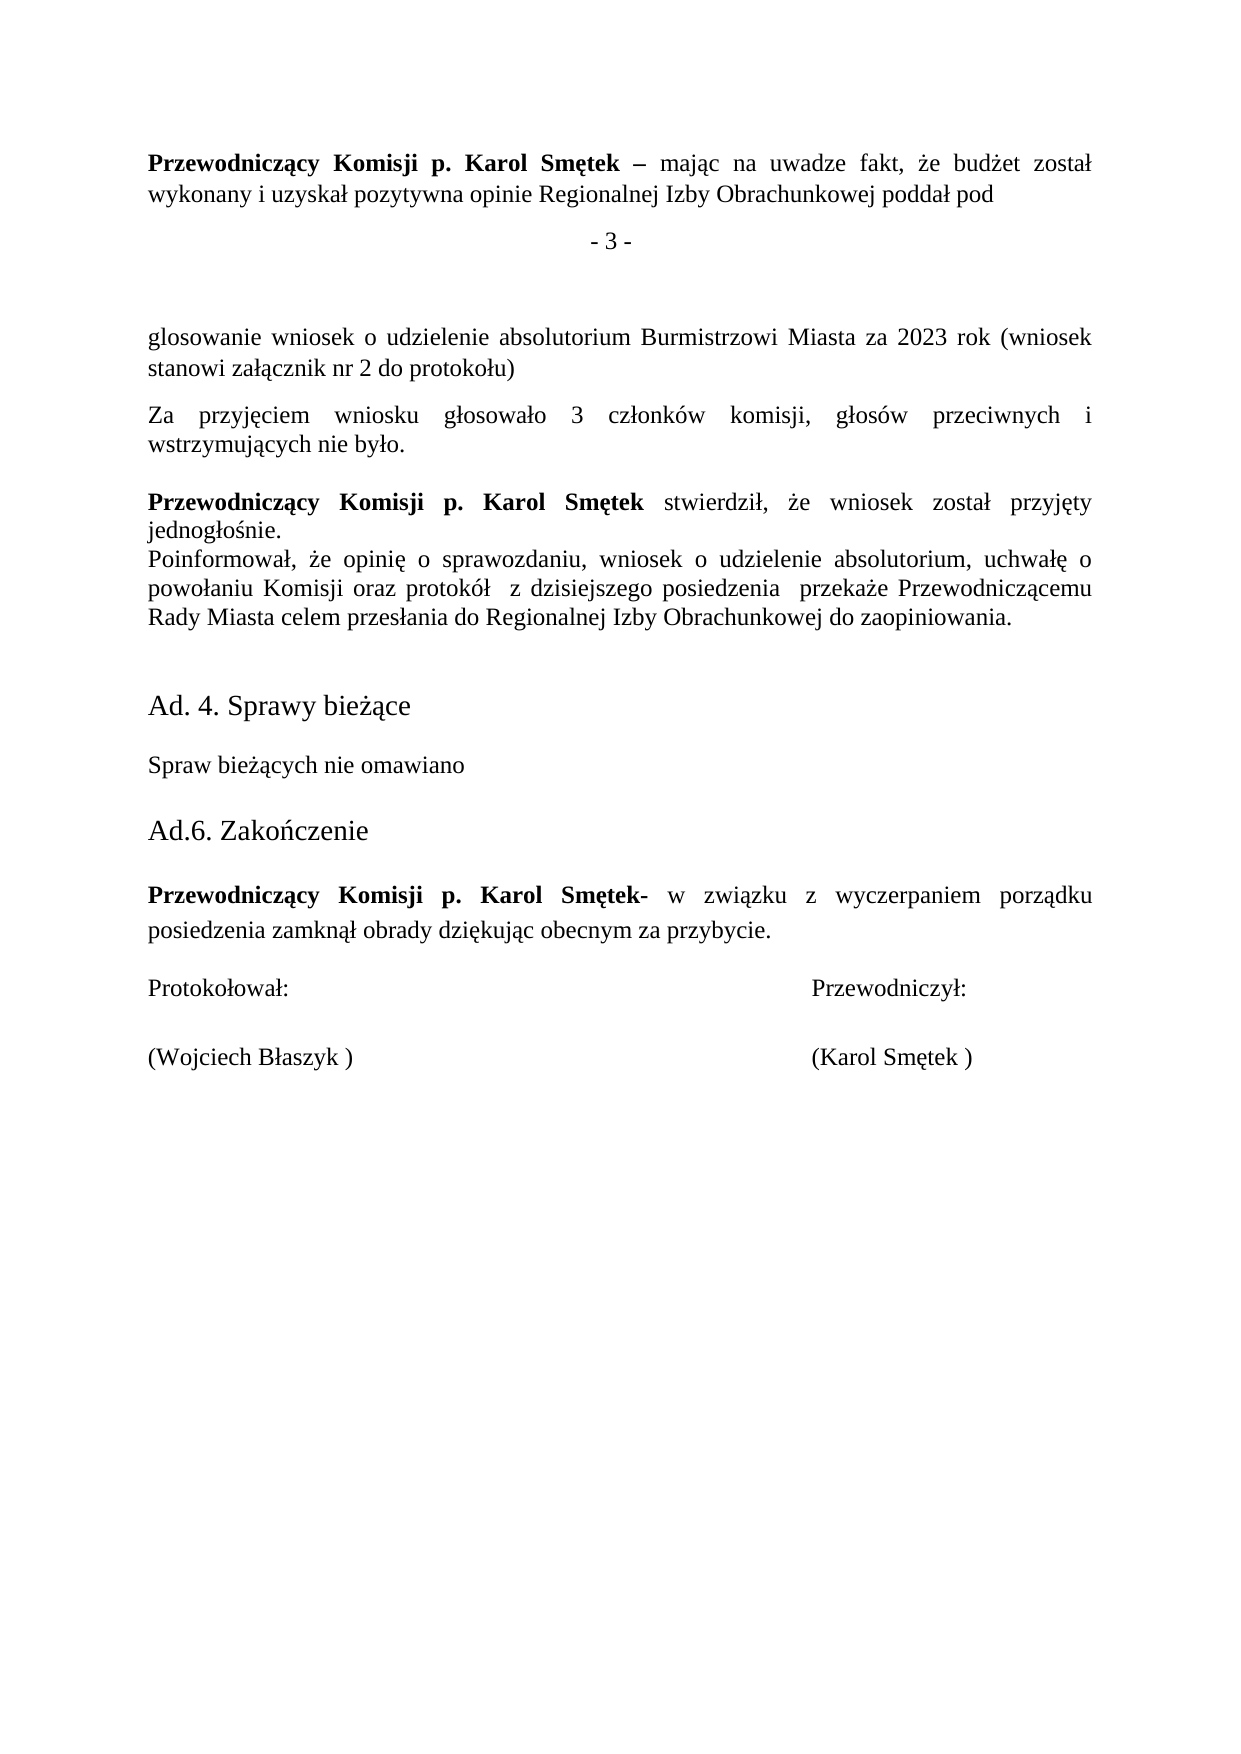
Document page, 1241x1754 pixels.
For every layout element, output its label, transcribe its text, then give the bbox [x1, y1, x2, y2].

text Przewodniczący Komisji p. Karol Smętek- w związku z wyczerpaniem porządku posiedzenia zamknął obrady dziękując obecnym za przybycie. [148, 875, 1093, 944]
text Przewodniczący Komisji p. Karol Smętek stwierdził, że wniosek został przyjęty jednogłośnie. [148, 487, 1093, 544]
text Ad.6. Zakończenie [148, 813, 1093, 846]
text Za przyjęciem wniosku głosowało 3 członków komisji, głosów przeciwnych i wstrzymujących nie było. [148, 401, 1093, 458]
text Spraw bieżących nie omawiano [148, 750, 1093, 779]
text glosowanie wniosek o udzielenie absolutorium Burmistrzowi Miasta za 2023 rok (wniosek stanowi załącznik nr 2 do protokołu) [148, 322, 1093, 382]
text Przewodniczący Komisji p. Karol Smętek – mając na uwadze fakt, że budżet został wykonany i uzyskał pozytywna opinie Regionalnej Izby Obrachunkowej poddał pod [148, 148, 1093, 207]
text - 3 - [148, 226, 1093, 255]
text Protokołował: Przewodniczył: [148, 944, 1093, 1001]
text Poinformował, że opinię o sprawozdaniu, wniosek o udzielenie absolutorium, uchwałę o powołaniu Komisji oraz protokół z dzisiejszego posiedzenia przekaże Przewodniczącemu Rady Miasta celem przesłania do Regionalnej Izby Obrachunkowej do zaopiniowania. [148, 544, 1093, 631]
text (Wojciech Błaszyk ) (Karol Smętek ) [148, 1036, 1093, 1070]
text Ad. 4. Sprawy bieżące [148, 688, 1093, 722]
